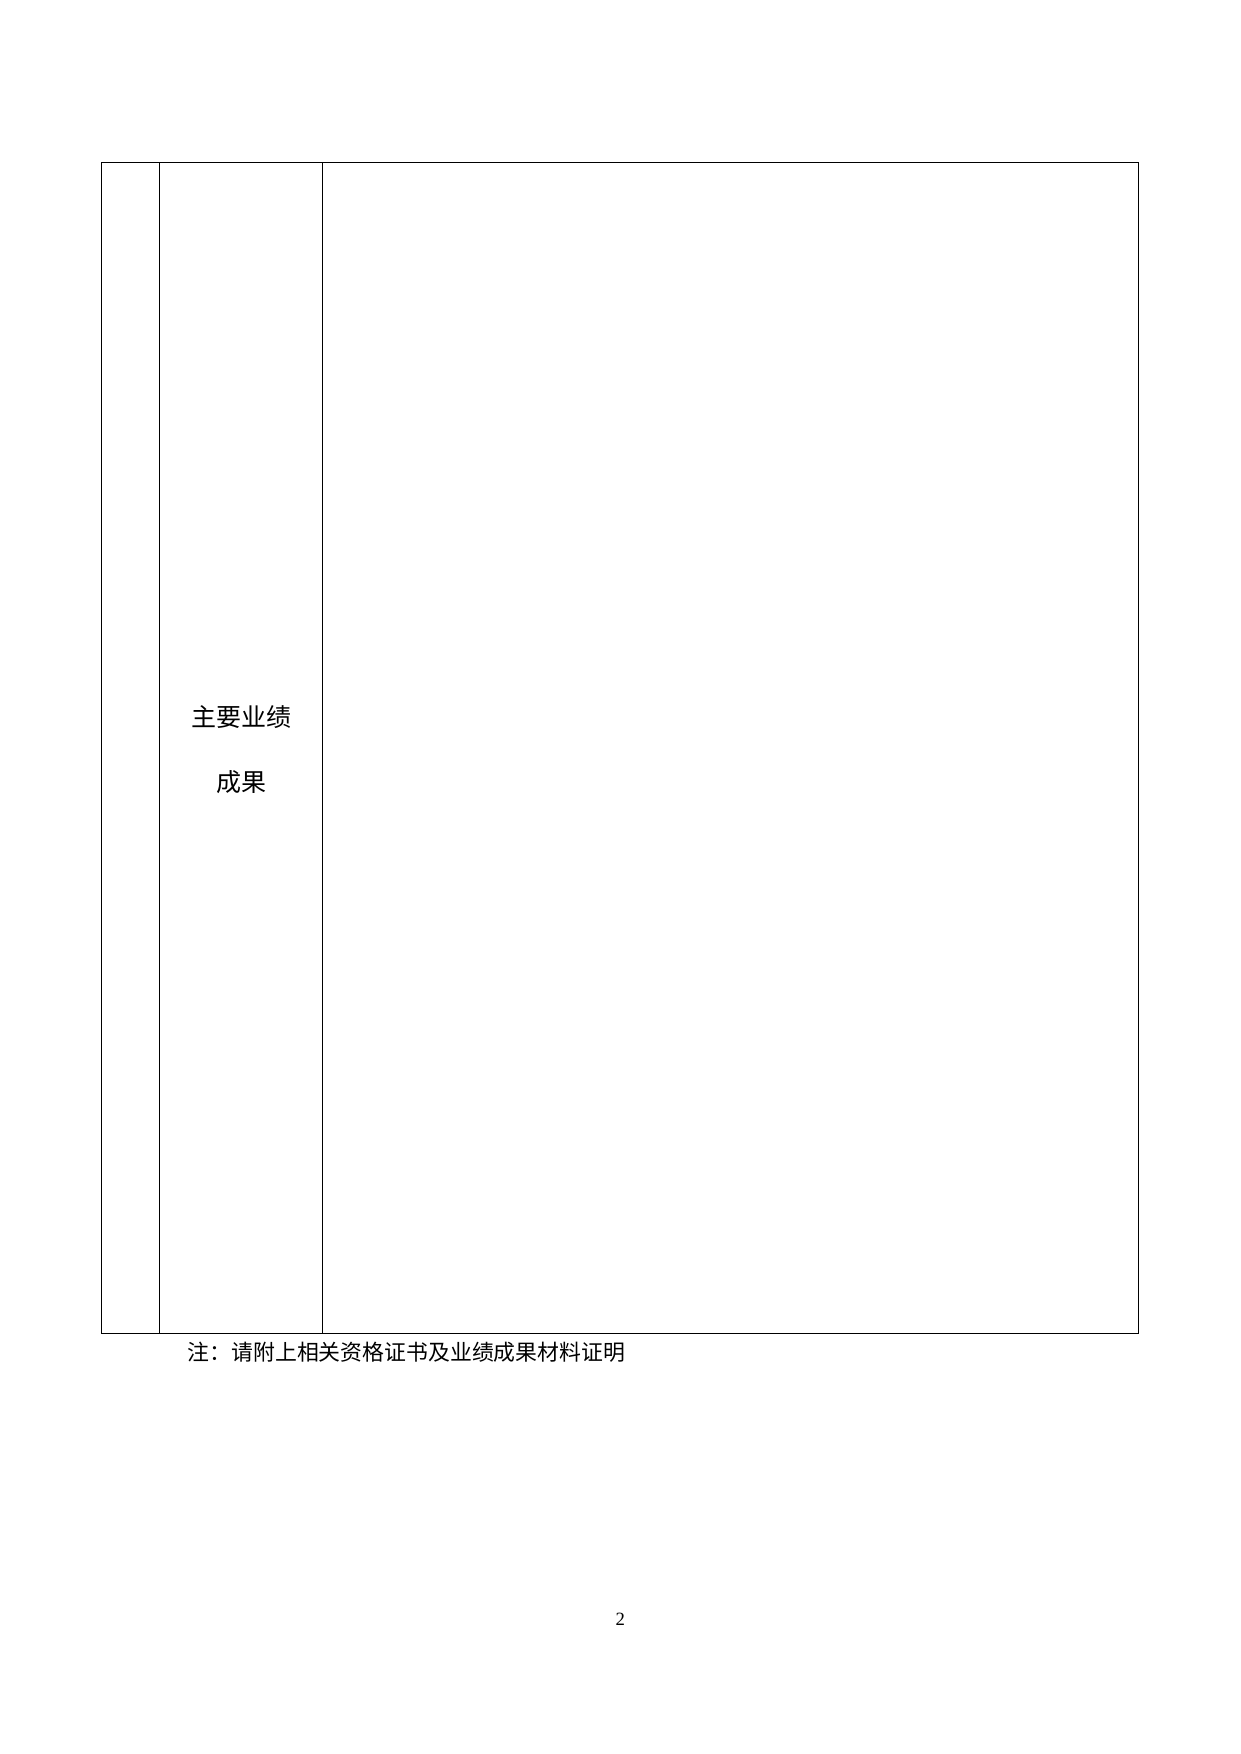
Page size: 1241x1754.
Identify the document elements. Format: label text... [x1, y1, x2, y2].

table_cell [323, 163, 1138, 1333]
table_cell [102, 163, 159, 1333]
table_cell 主要业绩 成果 [160, 163, 322, 1333]
text 注：请附上相关资格证书及业绩成果材料证明 [187, 1334, 1053, 1367]
